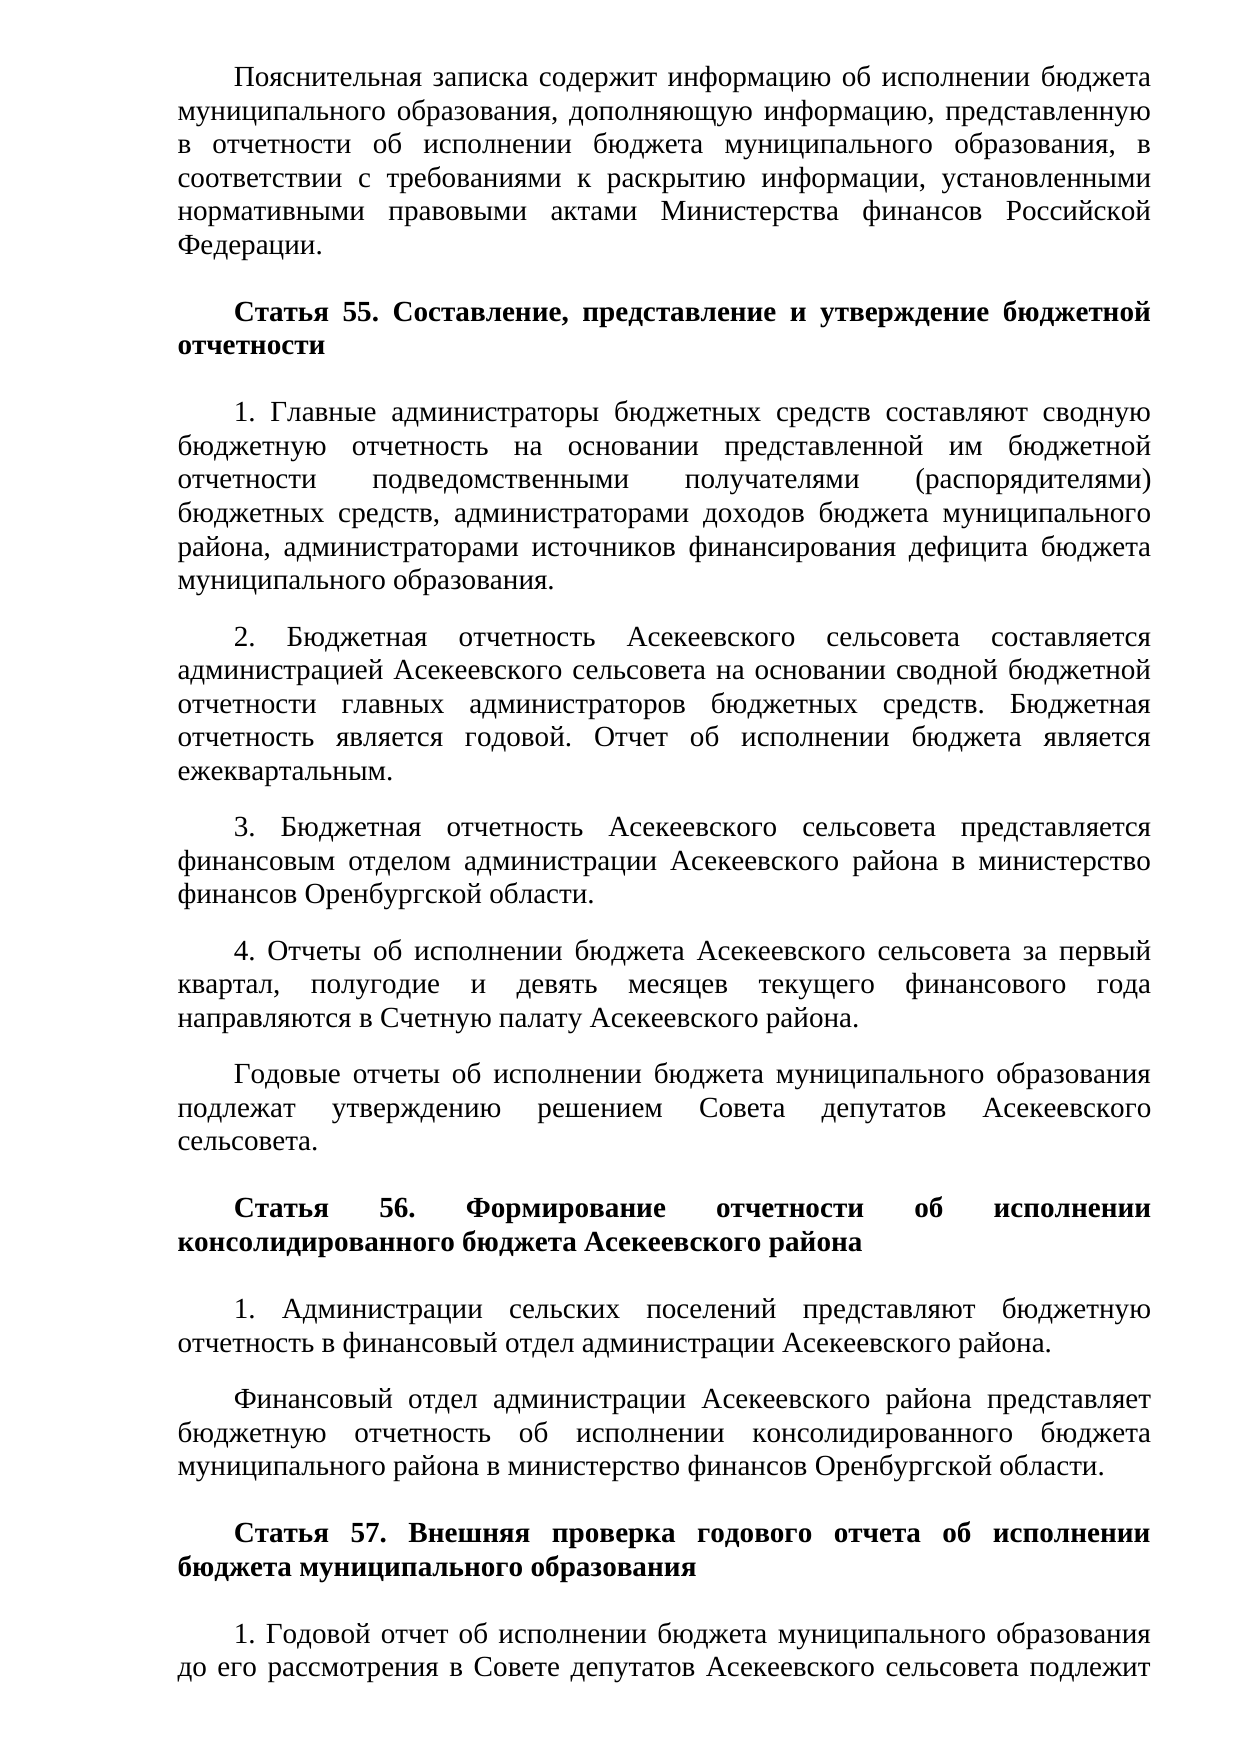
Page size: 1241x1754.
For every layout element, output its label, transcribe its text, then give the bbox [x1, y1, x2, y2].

text Пояснительная записка содержит информацию об исполнении бюджета муниципального образования, дополняющую информацию, представленную в отчетности об исполнении бюджета муниципального образования, в соответствии с требованиями к раскрытию информации, установленными нормативными правовыми актами Министерства финансов Российской Федерации. [177, 59, 1152, 260]
text Финансовый отдел администрации Асекеевского района представляет бюджетную отчетность об исполнении консолидированного бюджета муниципального района в министерство финансов Оренбургской области. [177, 1381, 1152, 1482]
title Статья 57. Внешняя проверка годового отчета об исполнении бюджета муниципального образования [177, 1515, 1152, 1582]
text Годовые отчеты об исполнении бюджета муниципального образования подлежат утверждению решением Совета депутатов Асекеевского сельсовета. [177, 1056, 1152, 1157]
title Статья 55. Составление, представление и утверждение бюджетной отчетности [177, 294, 1152, 361]
text 3. Бюджетная отчетность Асекеевского сельсовета представляется финансовым отделом администрации Асекеевского района в министерство финансов Оренбургской области. [177, 809, 1152, 910]
text 2. Бюджетная отчетность Асекеевского сельсовета составляется администрацией Асекеевского сельсовета на основании сводной бюджетной отчетности главных администраторов бюджетных средств. Бюджетная отчетность является годовой. Отчет об исполнении бюджета является ежеквартальным. [177, 619, 1152, 786]
text 1. Главные администраторы бюджетных средств составляют сводную бюджетную отчетность на основании представленной им бюджетной отчетности подведомственными получателями (распорядителями) бюджетных средств, администраторами доходов бюджета муниципального района, администраторами источников финансирования дефицита бюджета муниципального образования. [177, 394, 1152, 596]
text 4. Отчеты об исполнении бюджета Асекеевского сельсовета за первый квартал, полугодие и девять месяцев текущего финансового года направляются в Счетную палату Асекеевского района. [177, 933, 1152, 1033]
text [177, 1616, 1152, 1683]
title Статья 56. Формирование отчетности об исполнении консолидированного бюджета Асекеевского района [177, 1191, 1152, 1258]
text 1. Администрации сельских поселений представляют бюджетную отчетность в финансовый отдел администрации Асекеевского района. [177, 1291, 1152, 1358]
